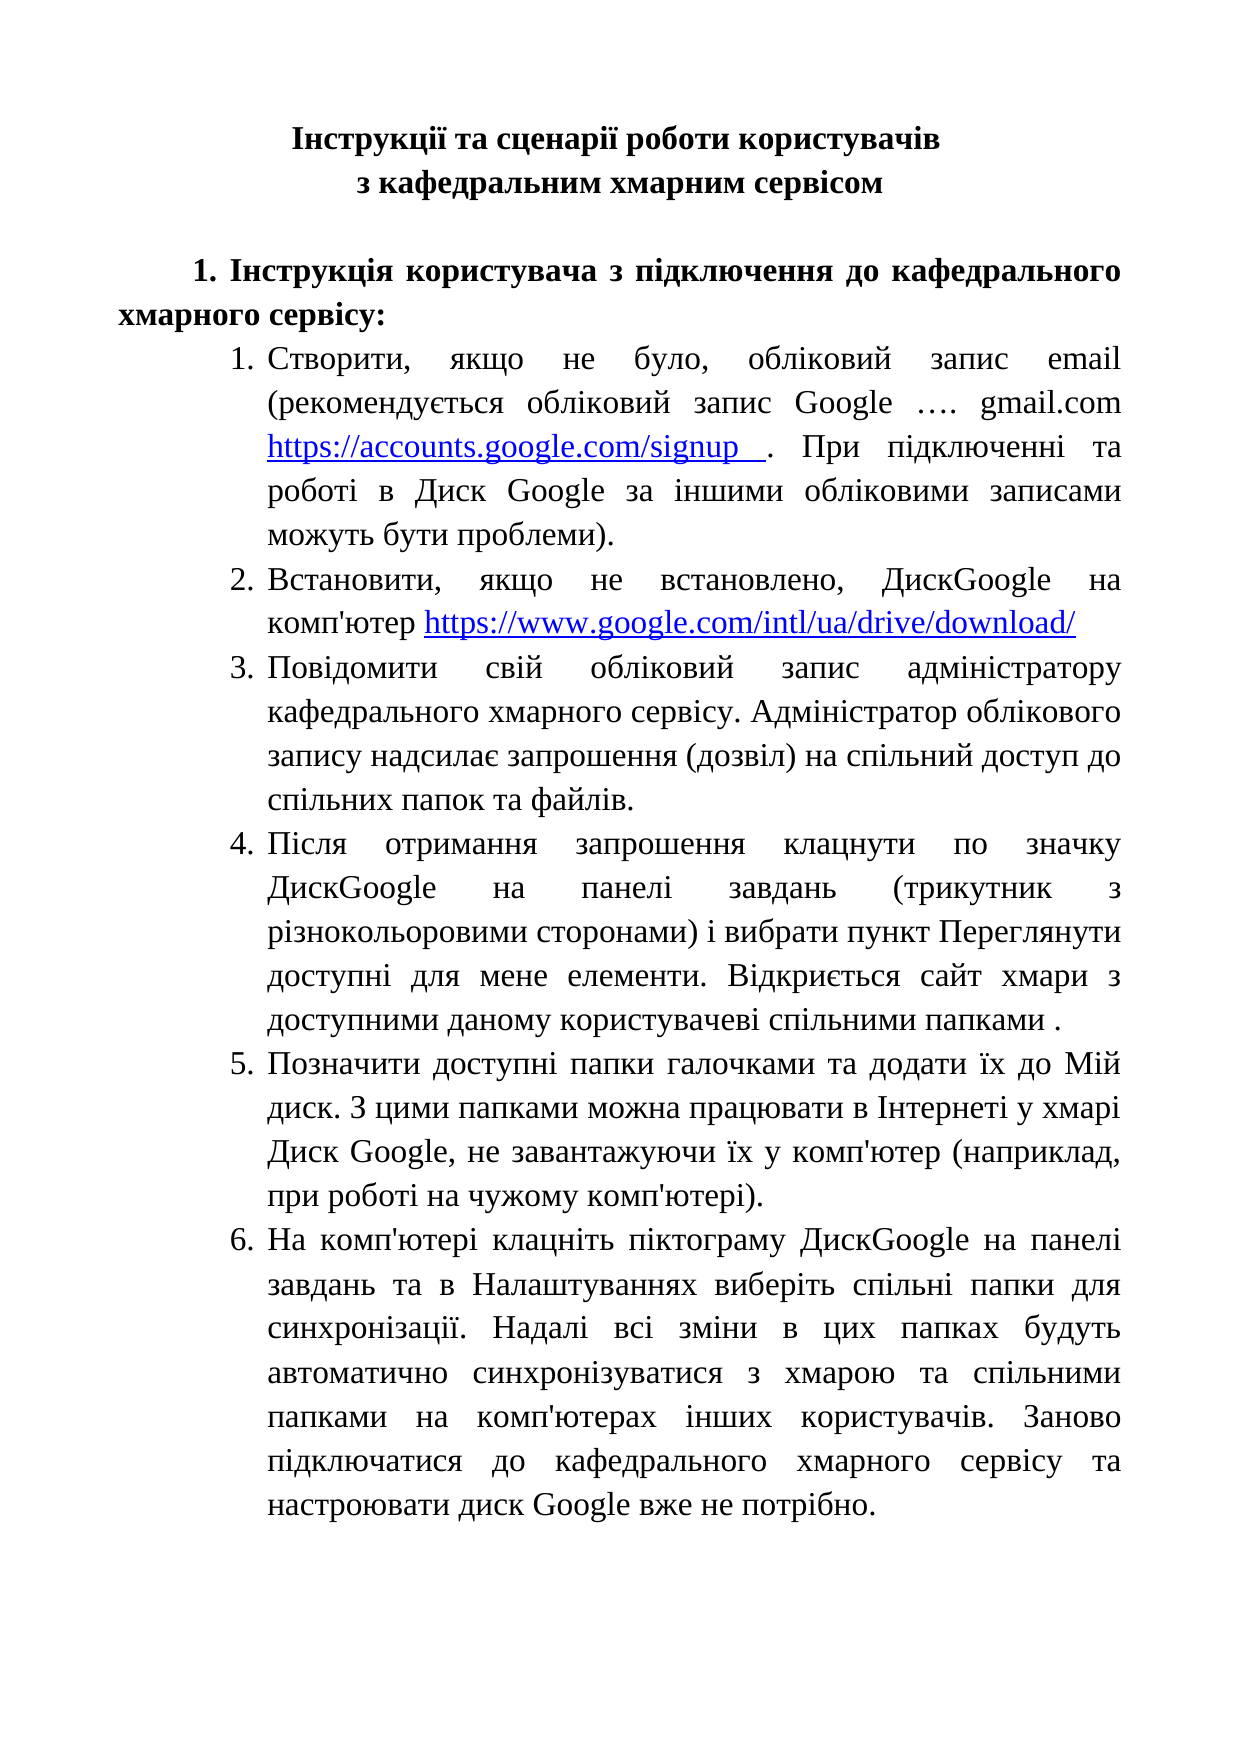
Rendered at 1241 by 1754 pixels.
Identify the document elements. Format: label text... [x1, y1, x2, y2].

list Створити, якщо не було, обліковий запис email (рекомендується обліковий запис Google …. gmail.com https://accounts.google.com/signup . При підключенні та роботі в Диск Google за іншими обліковими записами можуть бути проблеми). [229, 338, 1122, 553]
text 1. Інструкція користувача з підключення до кафедрального хмарного сервісу: [118, 250, 1122, 333]
list Позначити доступні папки галочками та додати їх до Мій диск. З цими папками можна працювати в Інтернеті у хмарі Диск Google, не завантажуючи їх у комп'ютер (наприклад, при роботі на чужому комп'ютері). [229, 1043, 1122, 1214]
list Встановити, якщо не встановлено, ДискGoogle на комп'ютер https://www.google.com/intl/ua/drive/download/ [229, 559, 1122, 641]
text Інструкції та сценарії роботи користувачів з кафедральним хмарним сервісом [118, 118, 1122, 201]
list Повідомити свій обліковий запис адміністратору кафедрального хмарного сервісу. Адміністратор облікового запису надсилає запрошення (дозвіл) на спільний доступ до спільних папок та файлів. [229, 647, 1122, 817]
list Після отримання запрошення клацнути по значку ДискGoogle на панелі завдань (трикутник з різнокольоровими сторонами) і вибрати пункт Переглянути доступні для мене елементи. Відкриється сайт хмари з доступними даному користувачеві спільними папками . [229, 823, 1122, 1038]
list На комп'ютері клацніть піктограму ДискGoogle на панелі завдань та в Налаштуваннях виберіть спільні папки для синхронізації. Надалі всі зміни в цих папках будуть автоматично синхронізуватися з хмарою та спільними папками на комп'ютерах інших користувачів. Заново підключатися до кафедрального хмарного сервісу та настроювати диск Google вже не потрібно. [229, 1220, 1122, 1522]
